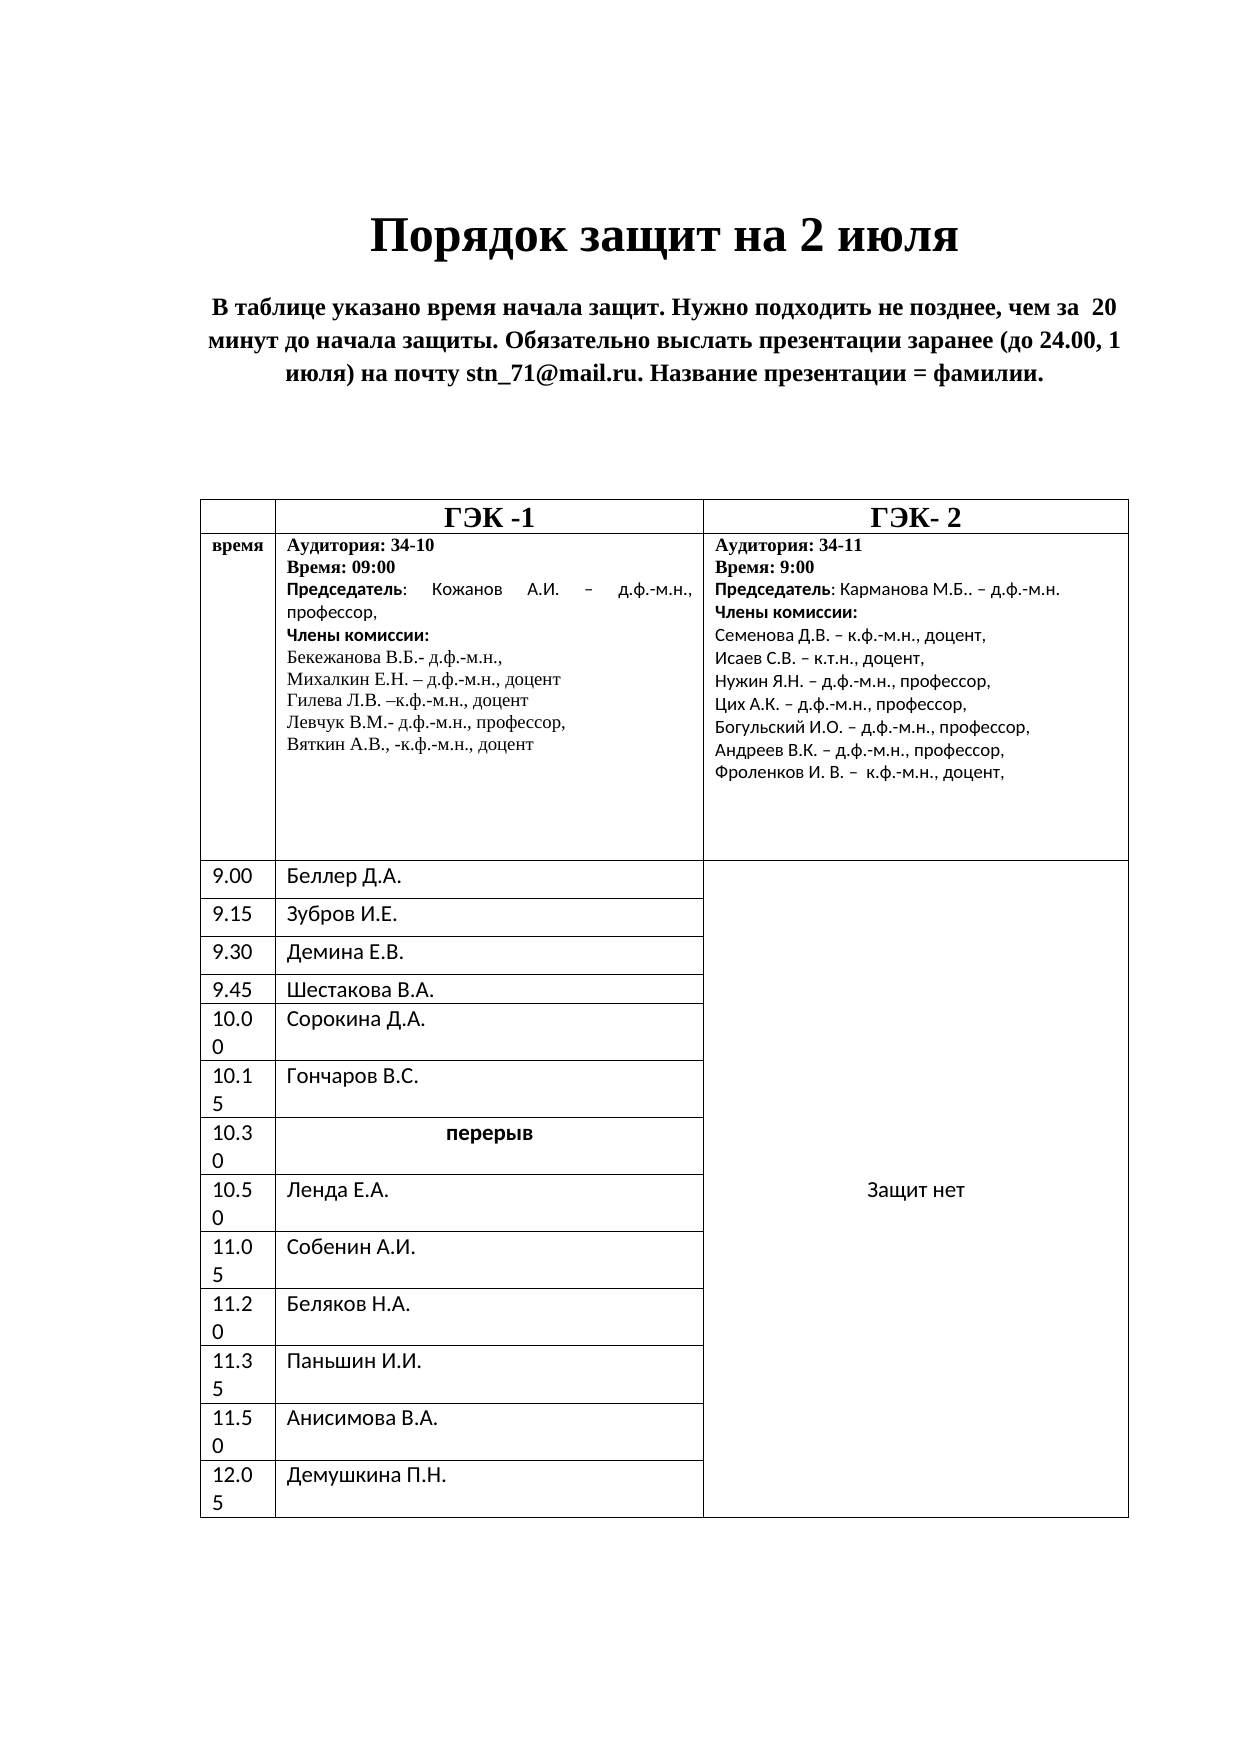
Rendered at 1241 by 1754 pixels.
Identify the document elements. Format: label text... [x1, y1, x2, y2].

table_cell 9.00 [201, 861, 275, 898]
table_cell 11.05 [201, 1232, 275, 1288]
table_cell время [201, 534, 275, 860]
table_cell Демина Е.В. [276, 937, 703, 974]
table_cell Защит нет [704, 861, 1128, 1517]
table_cell Ленда Е.А. [276, 1175, 703, 1231]
table_cell 9.45 [201, 975, 275, 1003]
table_cell Паньшин И.И. [276, 1346, 703, 1402]
table_cell 9.30 [201, 937, 275, 974]
table_cell Гончаров В.С. [276, 1061, 703, 1117]
table_header ГЭК -1 [276, 500, 703, 533]
table_cell Шестакова В.А. [276, 975, 703, 1003]
table_cell Сорокина Д.А. [276, 1004, 703, 1060]
table_cell Демушкина П.Н. [276, 1461, 703, 1517]
table_cell 12.05 [201, 1461, 275, 1517]
table_cell Анисимова В.А. [276, 1404, 703, 1459]
table_cell 11.50 [201, 1404, 275, 1459]
table_cell Беляков Н.А. [276, 1289, 703, 1345]
table_cell 10.15 [201, 1061, 275, 1117]
table_cell 10.00 [201, 1004, 275, 1060]
table_cell Беллер Д.А. [276, 861, 703, 898]
table_cell 10.50 [201, 1175, 275, 1231]
text Порядок защит на 2 июля [177, 205, 1152, 262]
table_cell 11.20 [201, 1289, 275, 1345]
table_cell перерыв [276, 1118, 703, 1174]
table_cell 10.30 [201, 1118, 275, 1174]
table_cell 9.15 [201, 899, 275, 936]
table_cell Аудитория: 34-10 Время: 09:00 Председатель: Кожанов А.И. – д.ф.-м.н., профессор, Члены комиссии: Бекежанова В.Б.- д.ф.-м.н., Михалкин Е.Н. – д.ф.-м.н., доцент Гилева Л.В. –к.ф.-м.н., доцент Левчук В.М.- д.ф.-м.н., профессор, Вяткин А.В., -к.ф.-м.н., доцент [276, 534, 703, 860]
table_cell 11.35 [201, 1346, 275, 1402]
table_header ГЭК- 2 [704, 500, 1128, 533]
table_cell Аудитория: 34-11 Время: 9:00 Председатель: Карманова М.Б.. – д.ф.-м.н. Члены комиссии: Семенова Д.В. – к.ф.-м.н., доцент, Исаев С.В. – к.т.н., доцент, Нужин Я.Н. – д.ф.-м.н., профессор, Цих А.К. – д.ф.-м.н., профессор, Богульский И.О. – д.ф.-м.н., профессор, Андреев В.К. – д.ф.-м.н., профессор, Фроленков И. В. – к.ф.-м.н., доцент, [704, 534, 1128, 860]
table_cell Собенин А.И. [276, 1232, 703, 1288]
table_header [201, 500, 275, 533]
text В таблице указано время начала защит. Нужно подходить не позднее, чем за 20 минут до начала защиты. Обязательно выслать презентации заранее (до 24.00, 1 июля) на почту stn_71@mail.ru. Название презентации = фамилии. [177, 292, 1152, 387]
table_cell Зубров И.Е. [276, 899, 703, 936]
